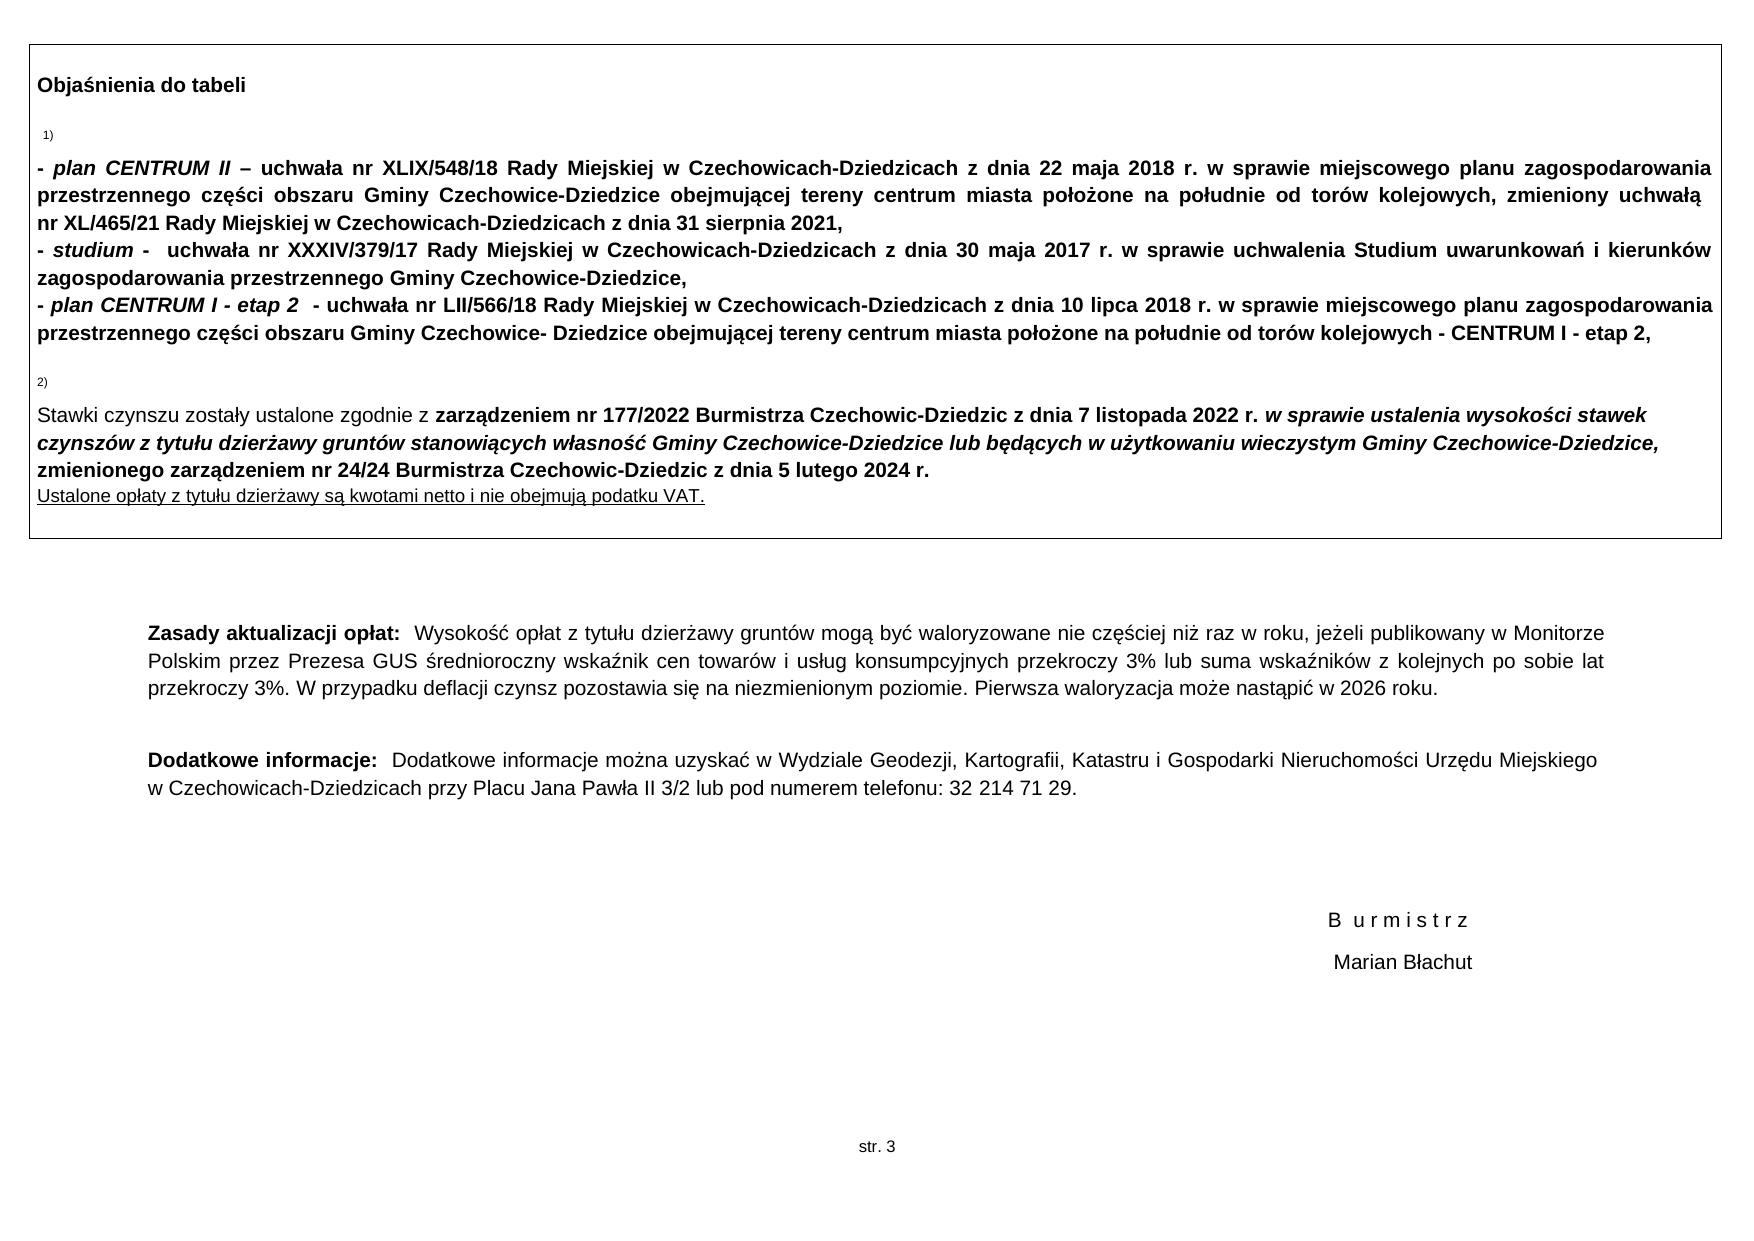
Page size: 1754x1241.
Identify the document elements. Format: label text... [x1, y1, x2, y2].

text Zasady aktualizacji opłat: Wysokość opłat z tytułu dzierżawy gruntów mogą być waloryzowane nie częściej niż raz w roku, jeżeli publikowany w Monitorze Polskim przez Prezesa GUS średnioroczny wskaźnik cen towarów i usług konsumpcyjnych przekroczy 3% lub suma wskaźników z kolejnych po sobie lat przekroczy 3%. W przypadku deflacji czynsz pozostawia się na niezmienionym poziomie. Pierwsza waloryzacja może nastąpić w 2026 roku. [148, 621, 1606, 700]
text Marian Błachut [1328, 950, 1606, 974]
table_header Objaśnienia do tabeli 1) - plan CENTRUM II – uchwała nr XLIX/548/18 Rady Miejskiej w Czechowicach-Dziedzicach z dnia 22 maja 2018 r. w sprawie miejscowego planu zagospodarowania przestrzennego części obszaru Gminy Czechowice-Dziedzice obejmującej tereny centrum miasta położone na południe od torów kolejowych, zmieniony uchwałą nr XL/465/21 Rady Miejskiej w Czechowicach-Dziedzicach z dnia 31 sierpnia 2021, - studium - uchwała nr XXXIV/379/17 Rady Miejskiej w Czechowicach-Dziedzicach z dnia 30 maja 2017 r. w sprawie uchwalenia Studium uwarunkowań i kierunków zagospodarowania przestrzennego Gminy Czechowice-Dziedzice, - plan CENTRUM I - etap 2 - uchwała nr LII/566/18 Rady Miejskiej w Czechowicach-Dziedzicach z dnia 10 lipca 2018 r. w sprawie miejscowego planu zagospodarowania przestrzennego części obszaru Gminy Czechowice- Dziedzice obejmującej tereny centrum miasta położone na południe od torów kolejowych - CENTRUM I - etap 2, 2) Stawki czynszu zostały ustalone zgodnie z zarządzeniem nr 177/2022 Burmistrza Czechowic-Dziedzic z dnia 7 listopada 2022 r. w sprawie ustalenia wysokości stawek czynszów z tytułu dzierżawy gruntów stanowiących własność Gminy Czechowice-Dziedzice lub będących w użytkowaniu wieczystym Gminy Czechowice-Dziedzice, zmienionego zarządzeniem nr 24/24 Burmistrza Czechowic-Dziedzic z dnia 5 lutego 2024 r. Ustalone opłaty z tytułu dzierżawy są kwotami netto i nie obejmują podatku VAT. [30, 45, 1721, 538]
text B u r m i s t r z [1254, 908, 1606, 932]
text Dodatkowe informacje: Dodatkowe informacje można uzyskać w Wydziale Geodezji, Kartografii, Katastru i Gospodarki Nieruchomości Urzędu Miejskiego w Czechowicach-Dziedzicach przy Placu Jana Pawła II 3/2 lub pod numerem telefonu: 32 214 71 29. [148, 748, 1606, 799]
